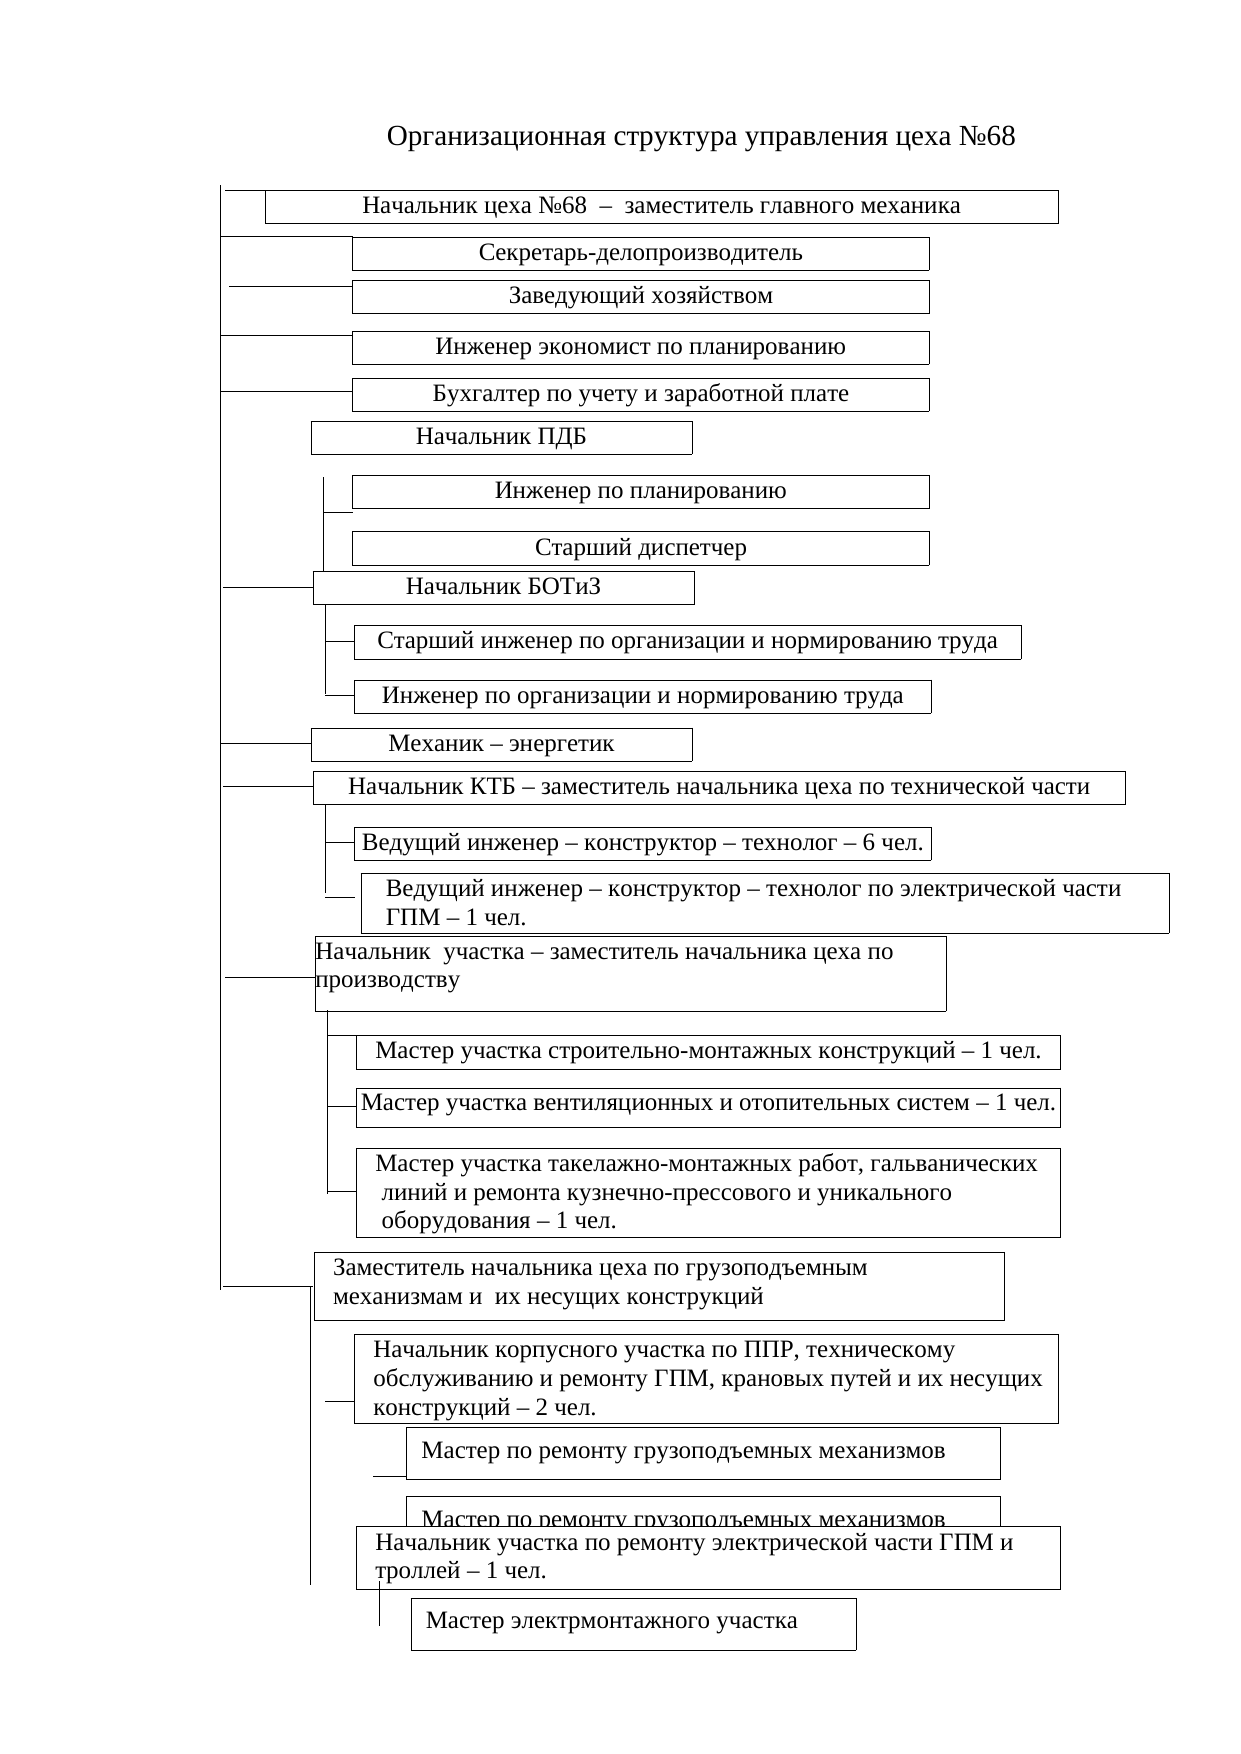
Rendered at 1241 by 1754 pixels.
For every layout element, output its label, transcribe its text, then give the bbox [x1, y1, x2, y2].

text Организационная структура управления цеха №68 [177, 118, 1152, 152]
